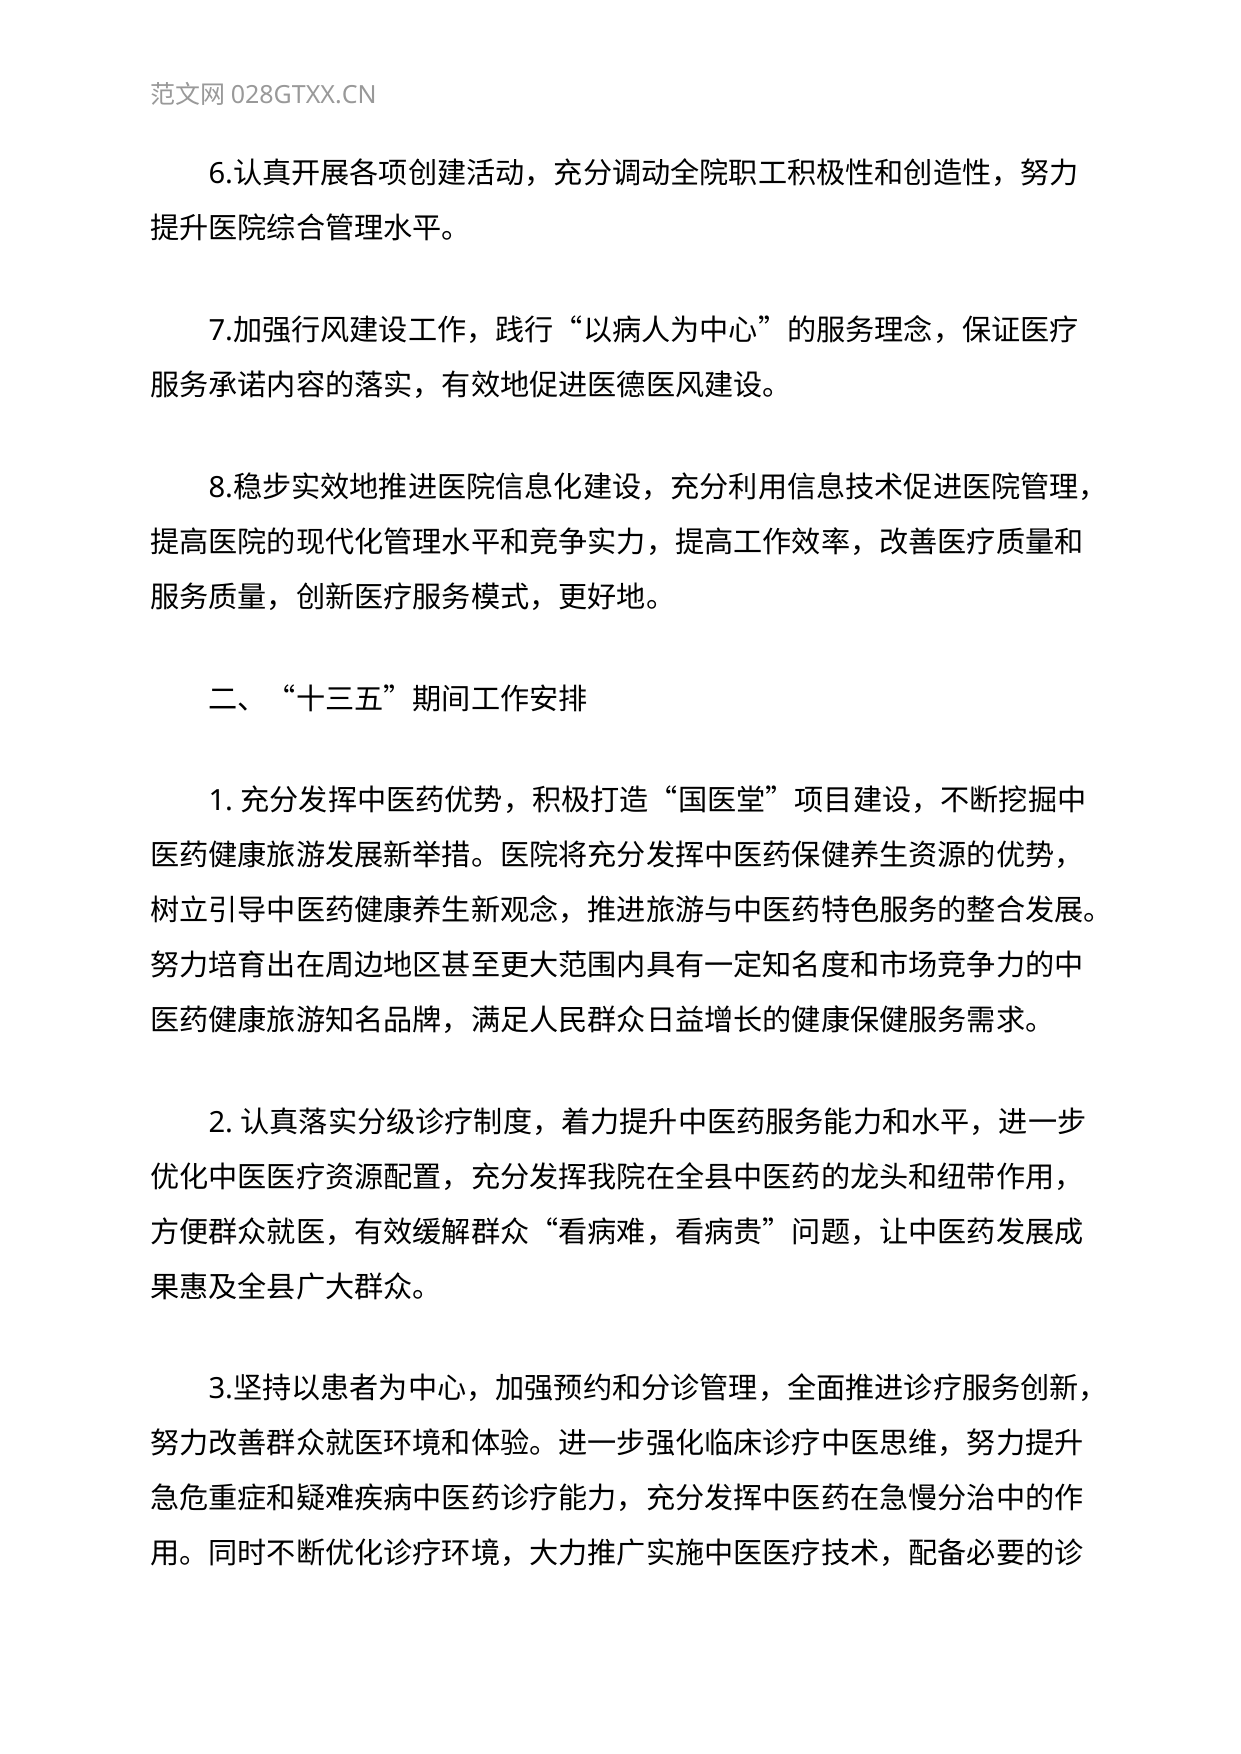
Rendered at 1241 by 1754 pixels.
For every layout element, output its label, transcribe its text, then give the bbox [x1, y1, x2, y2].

text 2. 认真落实分级诊疗制度，着力提升中医药服务能力和水平，进一步优化中医医疗资源配置，充分发挥我院在全县中医药的龙头和纽带作用，方便群众就医，有效缓解群众“看病难，看病贵”问题，让中医药发展成果惠及全县广大群众。 [150, 1098, 1090, 1306]
text 二、“十三五”期间工作安排 [150, 675, 1090, 717]
text 8.稳步实效地推进医院信息化建设，充分利用信息技术促进医院管理，提高医院的现代化管理水平和竞争实力，提高工作效率，改善医疗质量和服务质量，创新医疗服务模式，更好地。 [150, 463, 1090, 616]
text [150, 1365, 1090, 1572]
text 6.认真开展各项创建活动，充分调动全院职工积极性和创造性，努力提升医院综合管理水平。 [150, 150, 1090, 247]
text 1. 充分发挥中医药优势，积极打造“国医堂”项目建设，不断挖掘中医药健康旅游发展新举措。医院将充分发挥中医药保健养生资源的优势，树立引导中医药健康养生新观念，推进旅游与中医药特色服务的整合发展。努力培育出在周边地区甚至更大范围内具有一定知名度和市场竞争力的中医药健康旅游知名品牌，满足人民群众日益增长的健康保健服务需求。 [150, 777, 1090, 1039]
text 7.加强行风建设工作，践行“以病人为中心”的服务理念，保证医疗服务承诺内容的落实，有效地促进医德医风建设。 [150, 307, 1090, 404]
